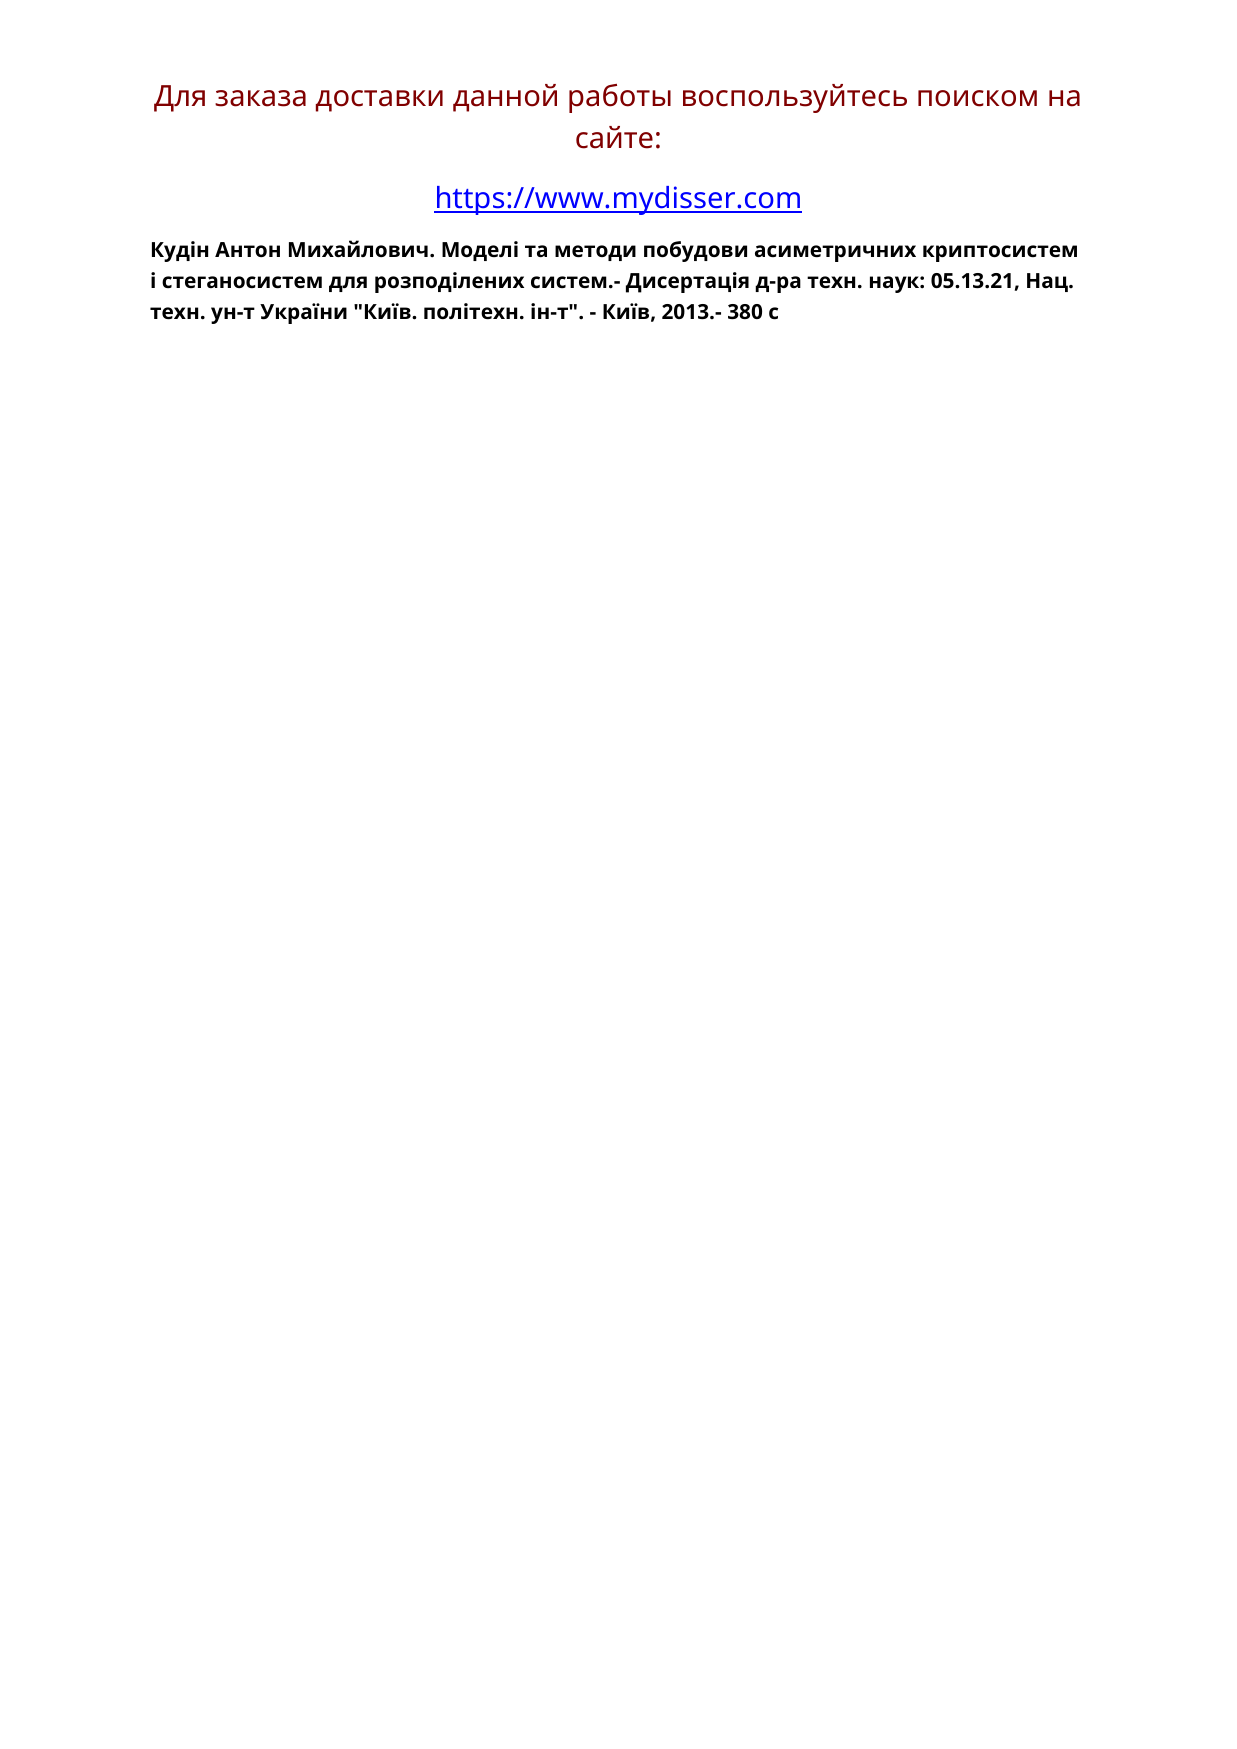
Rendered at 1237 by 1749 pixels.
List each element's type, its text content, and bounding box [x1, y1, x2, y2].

text Кудін Антон Михайлович. Моделі та методи побудови асиметричних криптосистем і стеганосистем для розподілених систем.- Дисертація д-ра техн. наук: 05.13.21, Нац. техн. ун-т України "Київ. політехн. ін-т". - Київ, 2013.- 380 с [150, 236, 1086, 325]
